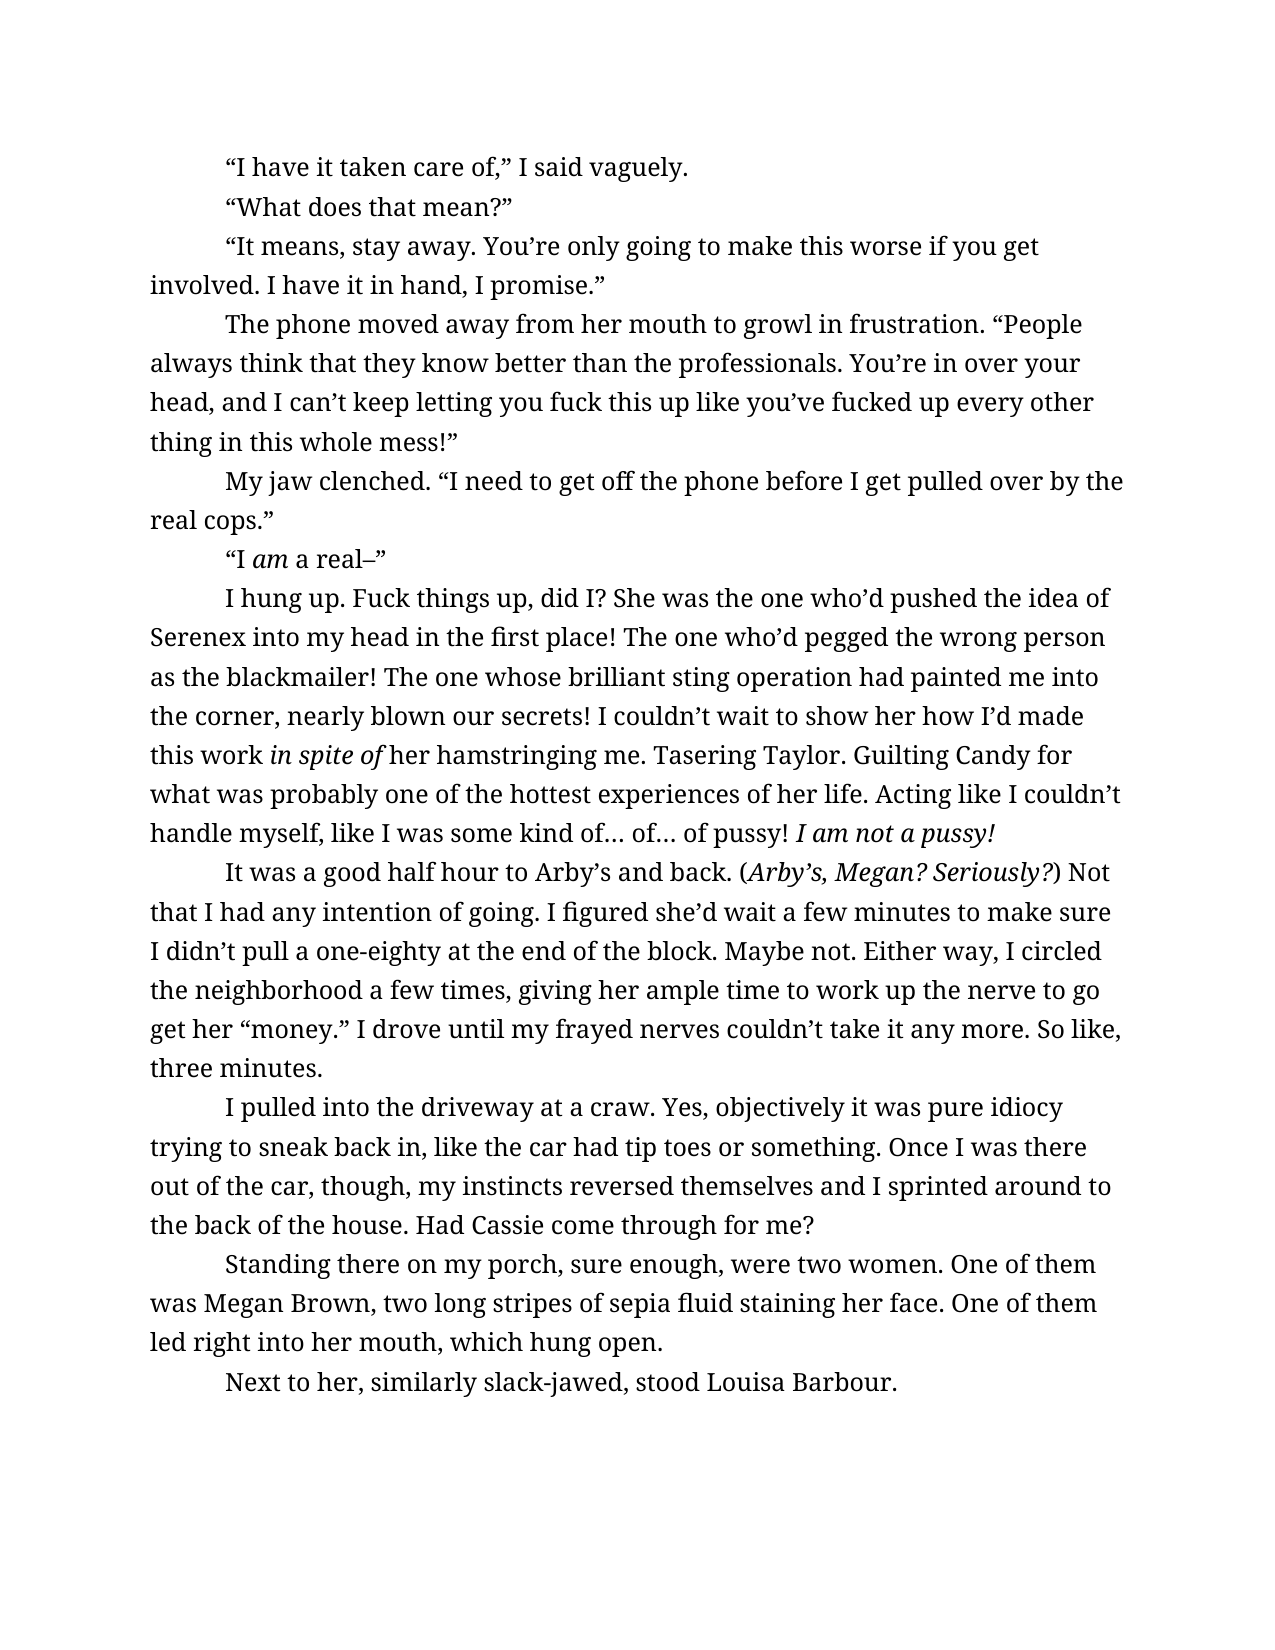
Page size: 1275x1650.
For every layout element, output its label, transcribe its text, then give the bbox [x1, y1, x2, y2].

text Standing there on my porch, sure enough, were two women. One of them was Megan Brown, two long stripes of sepia fluid staining her face. One of them led right into her mouth, which hung open. [150, 1247, 1125, 1359]
text It was a good half hour to Arby’s and back. (Arby’s, Megan? Seriously?) Not that I had any intention of going. I figured she’d wait a few minutes to make sure I didn’t pull a one-eighty at the end of the block. Maybe not. Either way, I circled the neighborhood a few times, giving her ample time to work up the nerve to go get her “money.” I drove until my frayed nerves couldn’t take it any more. So like, three minutes. [150, 855, 1125, 1085]
text My jaw clenched. “I need to get off the phone before I get pulled over by the real cops.” [150, 463, 1125, 537]
text I pulled into the driveway at a craw. Yes, objectively it was pure idiocy trying to sneak back in, like the car had tip toes or something. Once I was there out of the car, though, my instincts reversed themselves and I sprinted around to the back of the house. Had Cassie come through for me? [150, 1090, 1125, 1242]
text “I have it taken care of,” I said vaguely. [150, 150, 1125, 184]
text “What does that mean?” [150, 189, 1125, 223]
text Next to her, similarly slack-jawed, stood Louisa Barbour. [150, 1364, 1125, 1398]
text “I am a real–” [150, 542, 1125, 576]
text I hung up. Fuck things up, did I? She was the one who’d pushed the idea of Serenex into my head in the first place! The one who’d pegged the wrong person as the blackmailer! The one whose brilliant sting operation had painted me into the corner, nearly blown our secrets! I couldn’t wait to show her how I’d made this work in spite of her hamstringing me. Tasering Taylor. Guilting Candy for what was probably one of the hottest experiences of her life. Acting like I couldn’t handle myself, like I was some kind of… of… of pussy! I am not a pussy! [150, 581, 1125, 850]
text “It means, stay away. You’re only going to make this worse if you get involved. I have it in hand, I promise.” [150, 228, 1125, 302]
text The phone moved away from her mouth to growl in frustration. “People always think that they know better than the professionals. You’re in over your head, and I can’t keep letting you fuck this up like you’ve fucked up every other thing in this whole mess!” [150, 307, 1125, 458]
